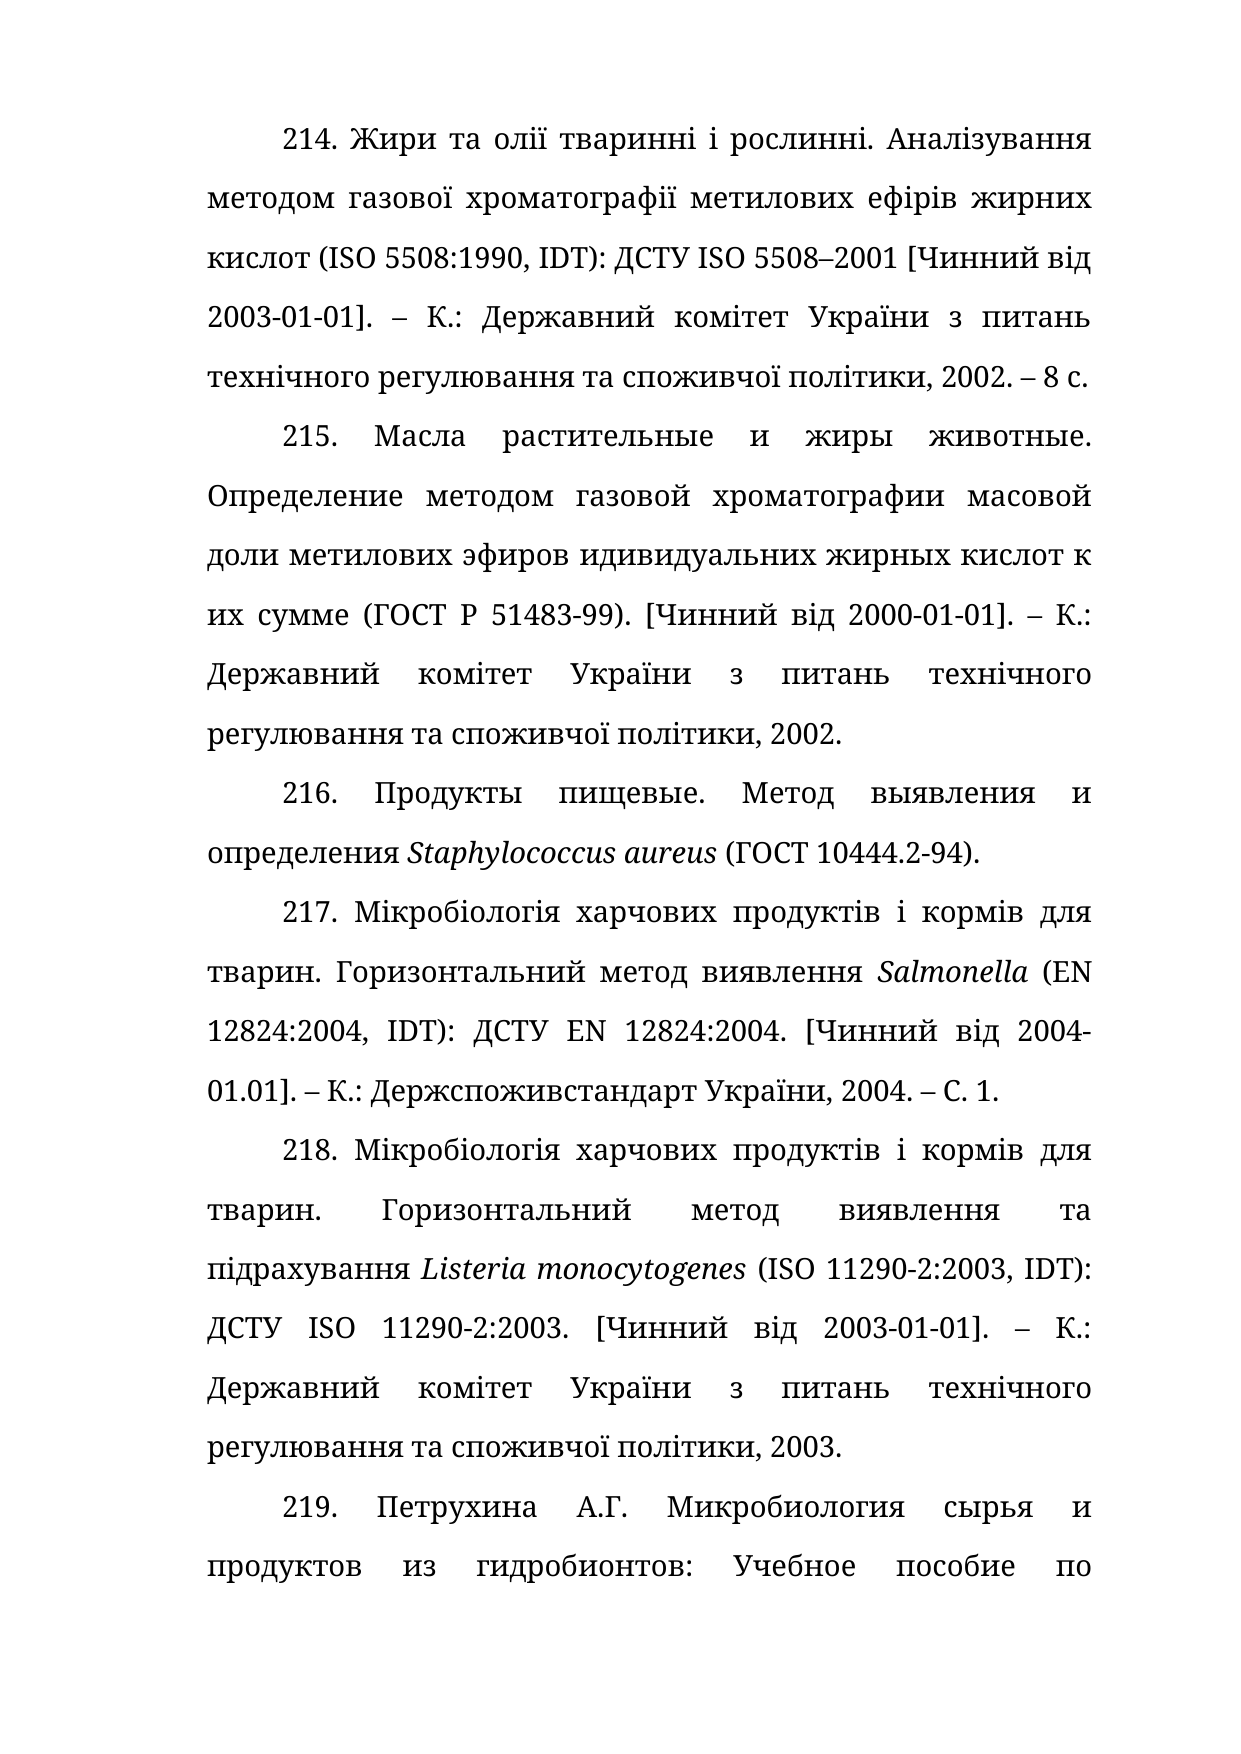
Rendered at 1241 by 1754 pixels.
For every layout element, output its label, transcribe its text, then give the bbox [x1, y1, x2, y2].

text 216. Продукты пищевые. Метод выявления и определения Staphylococcus aureus (ГОСТ 10444.2-94). [207, 772, 1092, 872]
text 218. Мікробіологія харчових продуктів і кормів для тварин. Горизонтальний метод виявлення та підрахування Listeria monocytogenes (ISO 11290-2:2003, IDT): ДСТУ ISO 11290-2:2003. [Чинний від 2003-01-01]. – К.: Державний комітет України з питань технічного регулювання та споживчої політики, 2003. [207, 1129, 1092, 1466]
text 215. Масла растительные и жиры животные. Определение методом газовой хроматографии масовой доли метилових эфиров идивидуальних жирных кислот к их сумме (ГОСТ Р 51483-99). [Чинний від 2000-01-01]. – К.: Державний комітет України з питань технічного регулювання та споживчої політики, 2002. [207, 416, 1092, 753]
text 217. Мікробіологія харчових продуктів і кормів для тварин. Горизонтальний метод виявлення Salmonella (EN 12824:2004, IDT): ДСТУ EN 12824:2004. [Чинний від 2004-01.01]. – К.: Держспоживстандарт України, 2004. – С. 1. [207, 891, 1092, 1109]
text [207, 1486, 1092, 1585]
text 214. Жири та олії тваринні і рослинні. Аналізування методом газової хроматографії метилових ефірів жирних кислот (ISO 5508:1990, IDT): ДСТУ ISO 5508–2001 [Чинний від 2003-01-01]. – К.: Державний комітет України з питань технічного регулювання та споживчої політики, 2002. – 8 с. [207, 118, 1092, 396]
